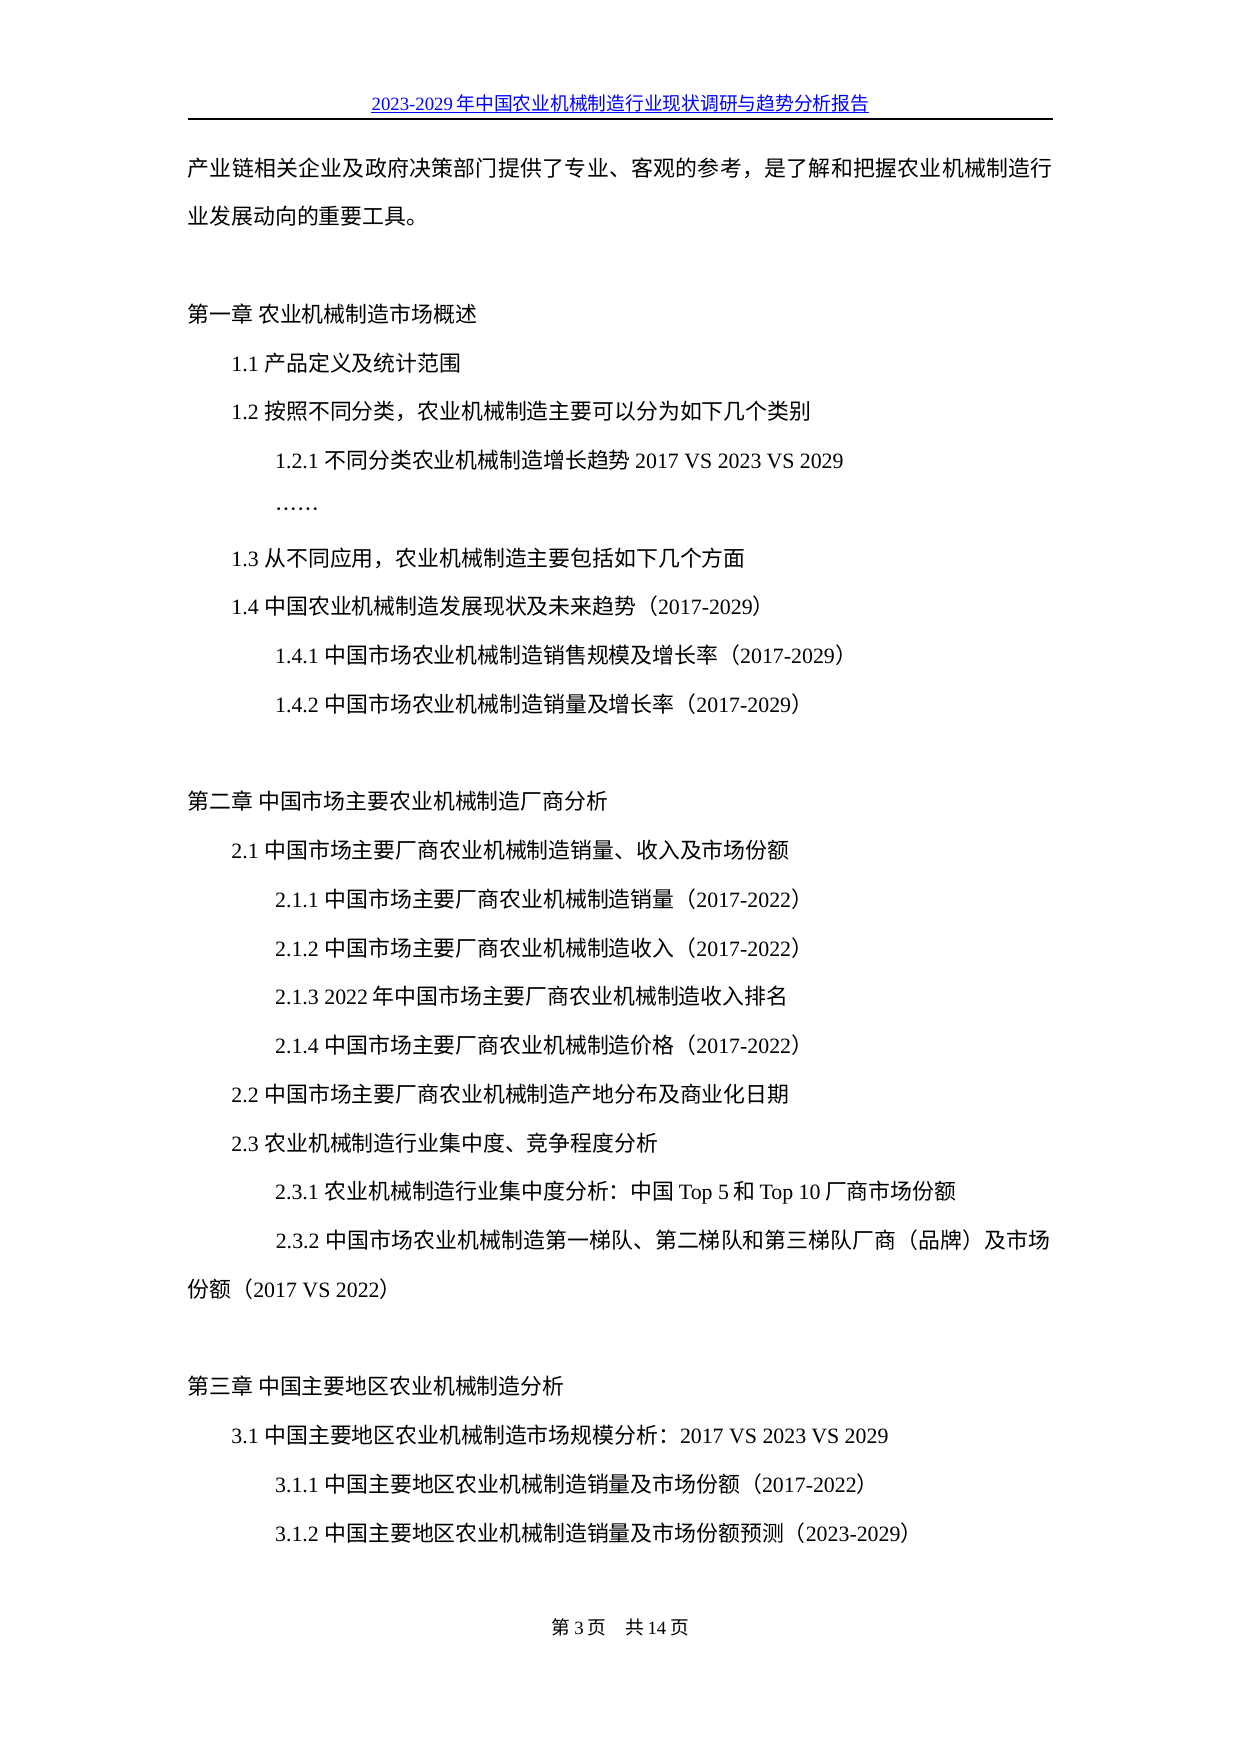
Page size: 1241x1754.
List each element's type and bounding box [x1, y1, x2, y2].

text [187, 150, 1053, 1548]
